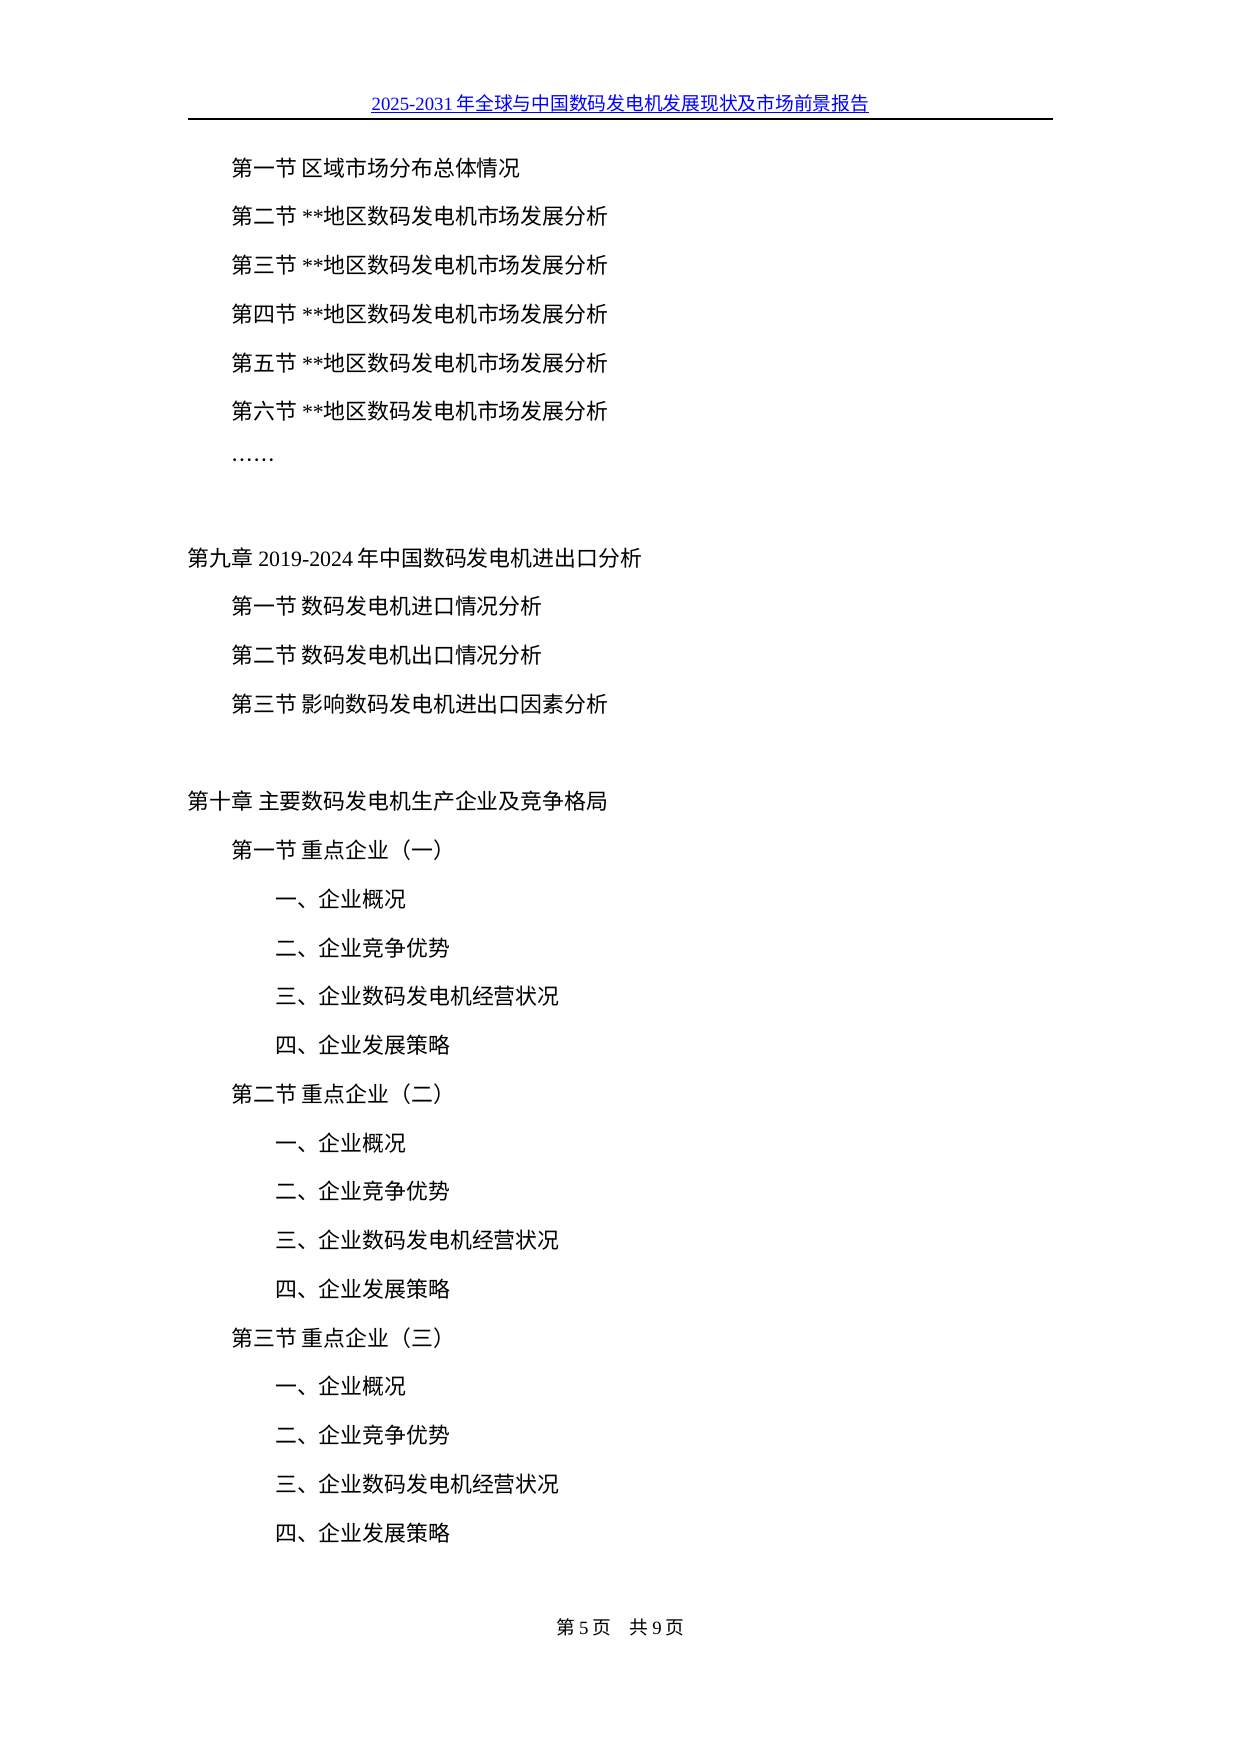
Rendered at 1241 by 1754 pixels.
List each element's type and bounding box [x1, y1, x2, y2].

text [187, 150, 1053, 1548]
